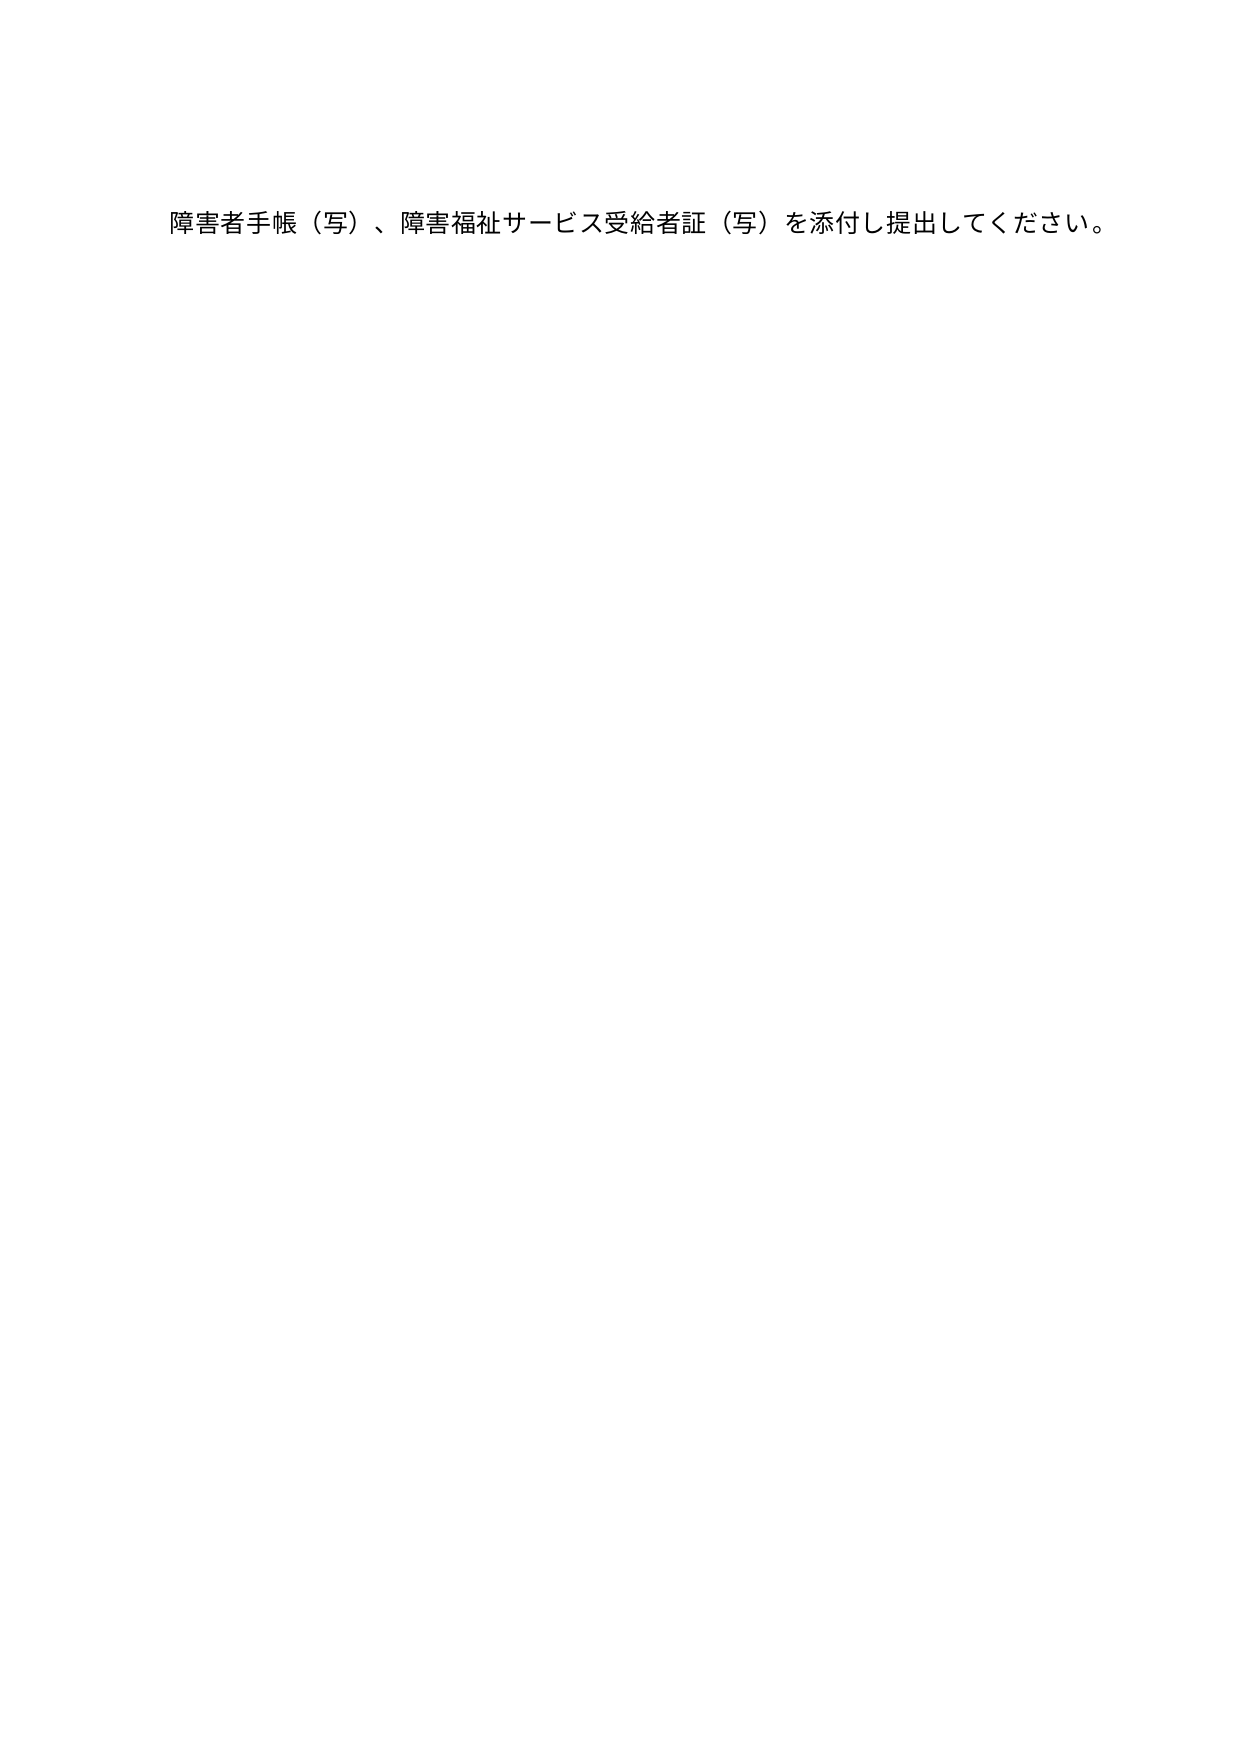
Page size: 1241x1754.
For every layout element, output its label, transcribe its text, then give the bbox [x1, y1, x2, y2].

text 障害者手帳（写）、障害福祉サービス受給者証（写）を添付し提出してください。 [169, 204, 1092, 274]
